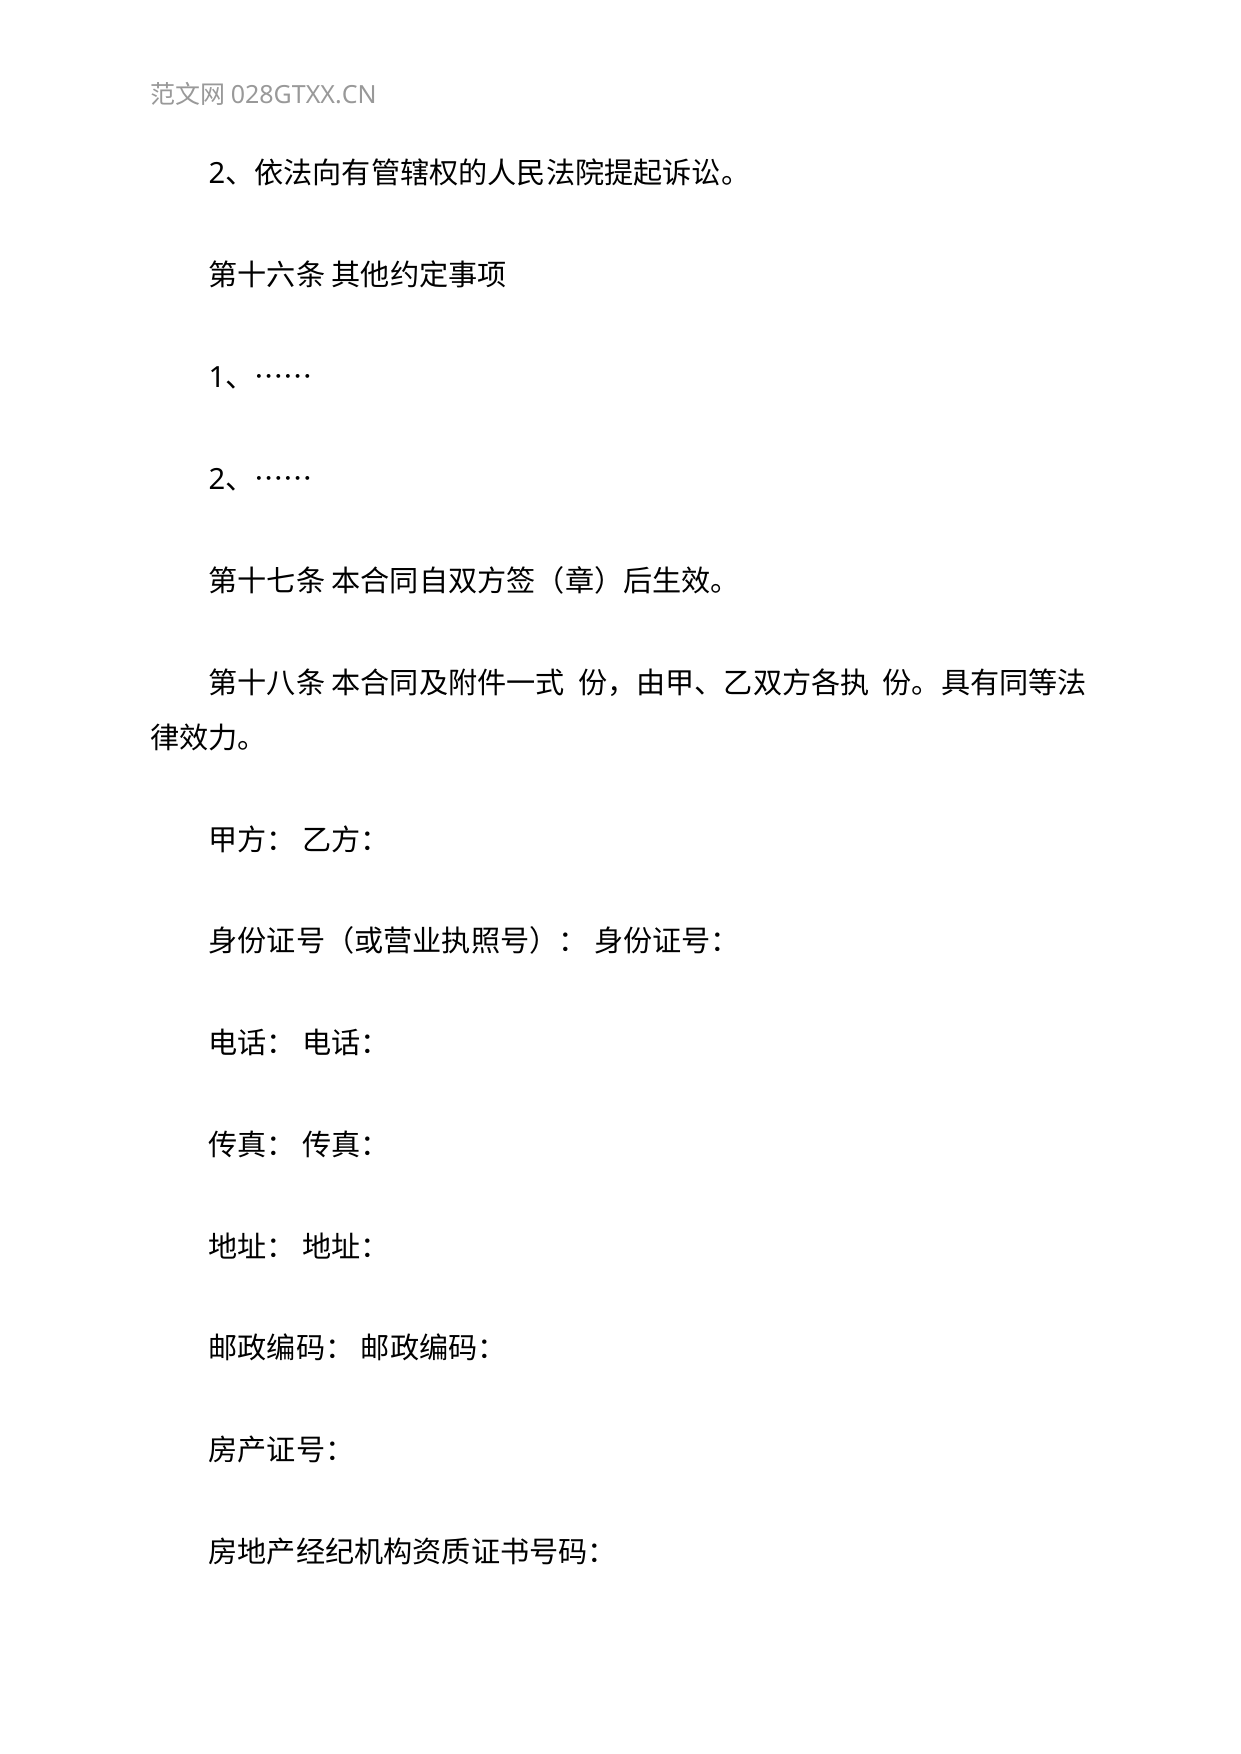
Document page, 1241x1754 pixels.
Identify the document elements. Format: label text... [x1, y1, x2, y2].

text 房产证号： [150, 1427, 1090, 1469]
text 地址： 地址： [150, 1223, 1090, 1266]
text 邮政编码： 邮政编码： [150, 1325, 1090, 1367]
text 第十六条 其他约定事项 [150, 252, 1090, 294]
text 第十七条 本合同自双方签（章）后生效。 [150, 558, 1090, 600]
text 身份证号（或营业执照号）： 身份证号： [150, 918, 1090, 960]
text 2、…… [150, 456, 1090, 498]
text 传真： 传真： [150, 1121, 1090, 1164]
text 第十八条 本合同及附件一式 份，由甲、乙双方各执 份。具有同等法律效力。 [150, 659, 1090, 757]
text 1、…… [150, 354, 1090, 396]
text 甲方： 乙方： [150, 816, 1090, 858]
text 电话： 电话： [150, 1020, 1090, 1062]
text 2、依法向有管辖权的人民法院提起诉讼。 [150, 150, 1090, 192]
text 房地产经纪机构资质证书号码： [150, 1528, 1090, 1571]
